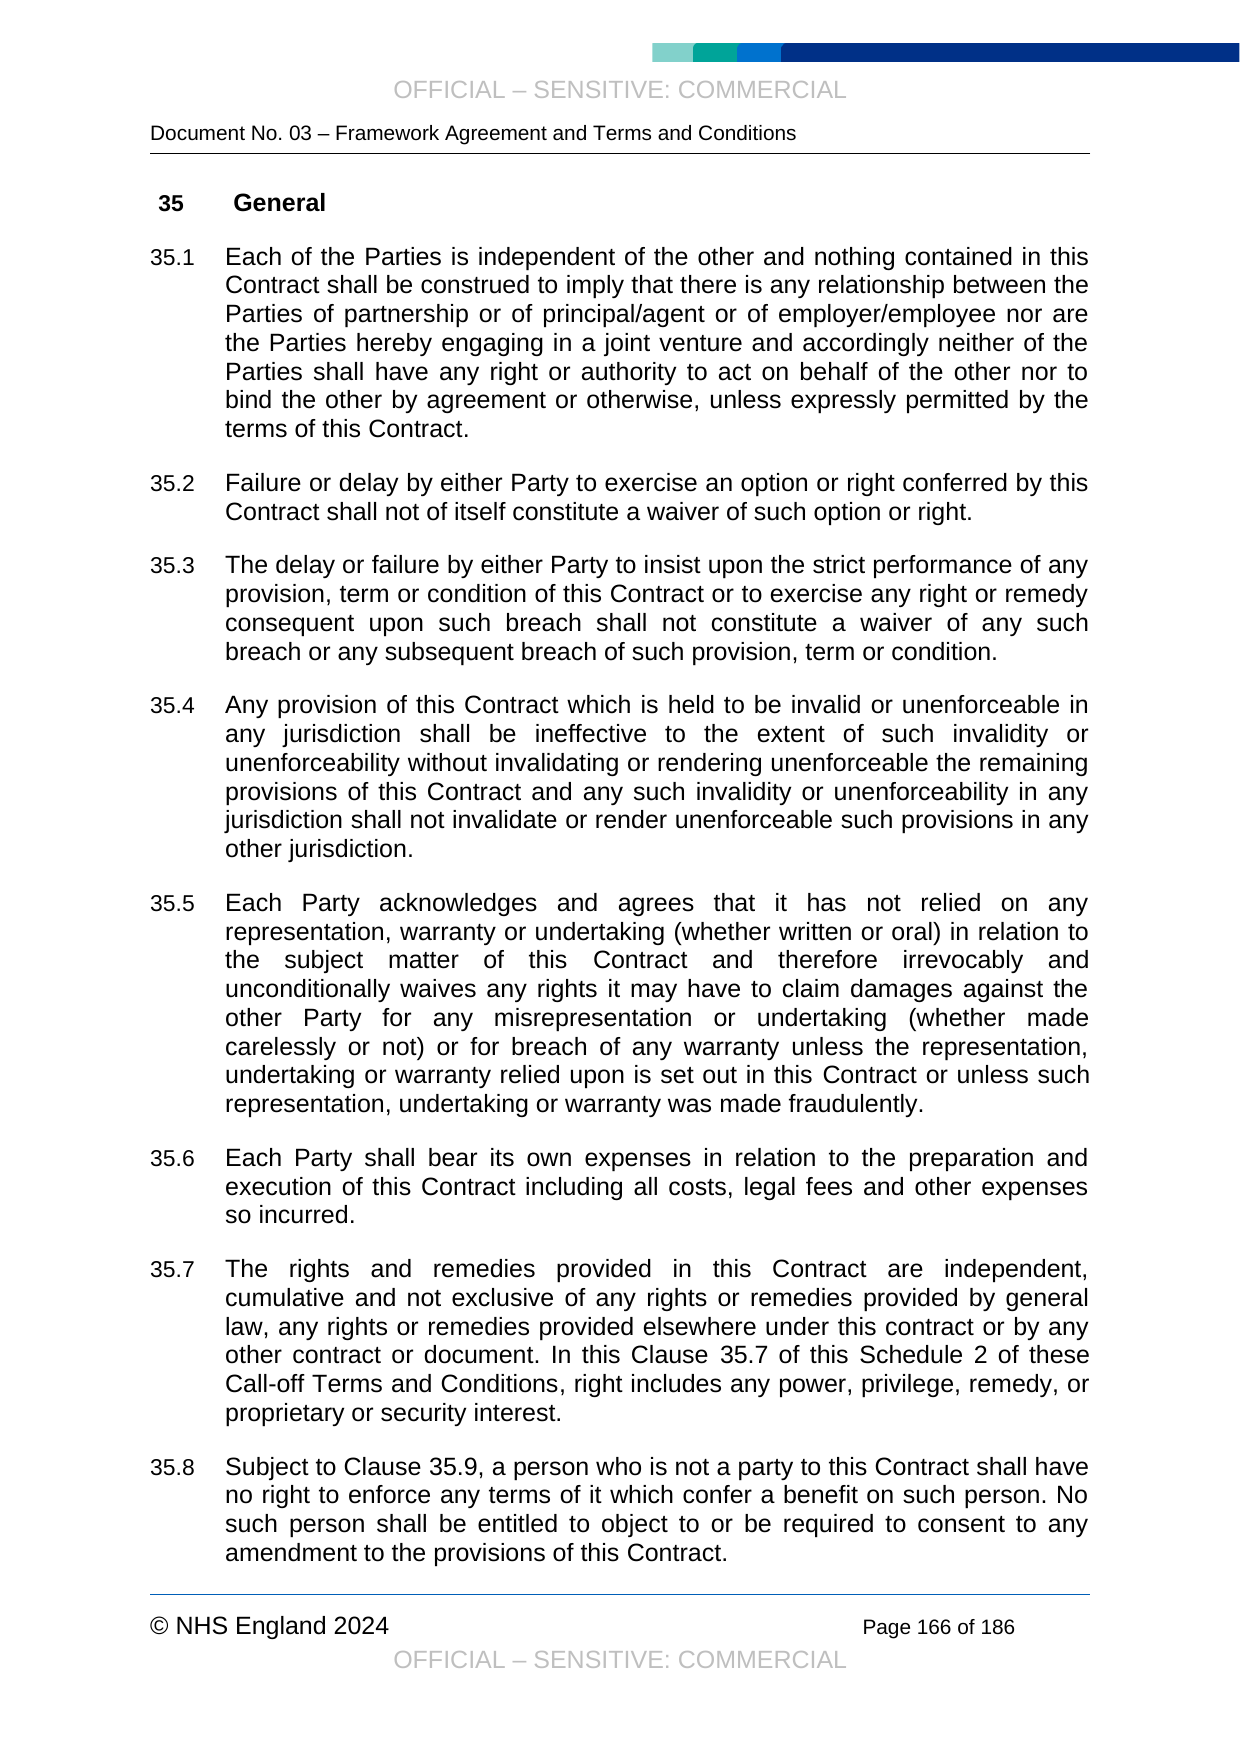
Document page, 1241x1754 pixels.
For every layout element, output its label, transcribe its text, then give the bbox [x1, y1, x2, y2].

subtitle Subject to Clause 35.9, a person who is not a party to this Contract shall have no right to enforce any terms of it which confer a benefit on such person. No such person shall be entitled to object to or be required to consent to any amendment to the provisions of this Contract. [150, 1452, 1090, 1567]
subtitle The rights and remedies provided in this Contract are independent, cumulative and not exclusive of any rights or remedies provided by general law, any rights or remedies provided elsewhere under this contract or by any other contract or document. In this Clause 35.7 of this Schedule 2 of these Call-off Terms and Conditions, right includes any power, privilege, remedy, or proprietary or security interest. [150, 1254, 1090, 1427]
subtitle Any provision of this Contract which is held to be invalid or unenforceable in any jurisdiction shall be ineffective to the extent of such invalidity or unenforceability without invalidating or rendering unenforceable the remaining provisions of this Contract and any such invalidity or unenforceability in any jurisdiction shall not invalidate or render unenforceable such provisions in any other jurisdiction. [150, 690, 1090, 863]
subtitle General [158, 188, 1090, 217]
subtitle Each of the Parties is independent of the other and nothing contained in this Contract shall be construed to imply that there is any relationship between the Parties of partnership or of principal/agent or of employer/employee nor are the Parties hereby engaging in a joint venture and accordingly neither of the Parties shall have any right or authority to act on behalf of the other nor to bind the other by agreement or otherwise, unless expressly permitted by the terms of this Contract. [150, 242, 1090, 443]
subtitle The delay or failure by either Party to insist upon the strict performance of any provision, term or condition of this Contract or to exercise any right or remedy consequent upon such breach shall not constitute a waiver of any such breach or any subsequent breach of such provision, term or condition. [150, 550, 1090, 665]
subtitle Failure or delay by either Party to exercise an option or right conferred by this Contract shall not of itself constitute a waiver of such option or right. [150, 468, 1090, 525]
subtitle Each Party shall bear its own expenses in relation to the preparation and execution of this Contract including all costs, legal fees and other expenses so incurred. [150, 1143, 1090, 1229]
subtitle Each Party acknowledges and agrees that it has not relied on any representation, warranty or undertaking (whether written or oral) in relation to the subject matter of this Contract and therefore irrevocably and unconditionally waives any rights it may have to claim damages against the other Party for any misrepresentation or undertaking (whether made carelessly or not) or for breach of any warranty unless the representation, undertaking or warranty relied upon is set out in this Contract or unless such representation, undertaking or warranty was made fraudulently. [150, 888, 1090, 1118]
